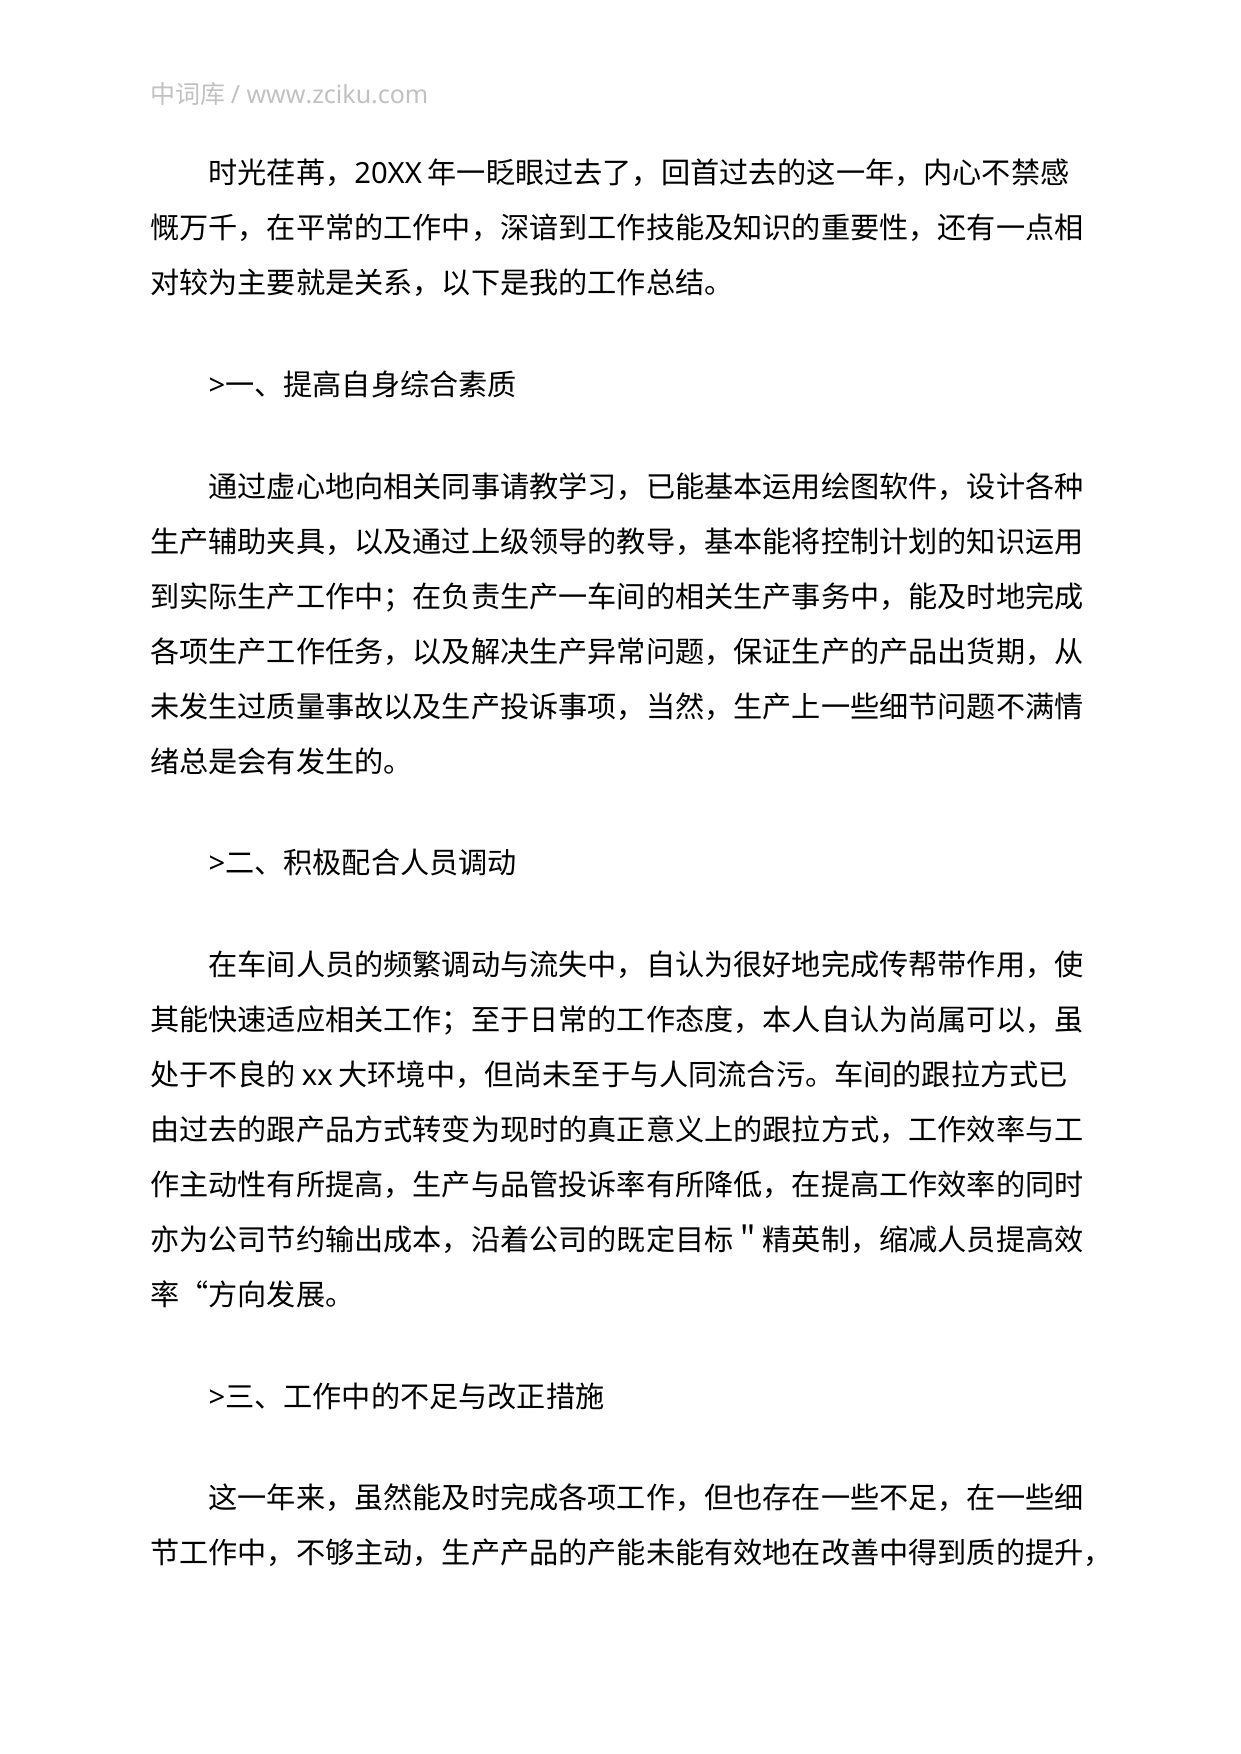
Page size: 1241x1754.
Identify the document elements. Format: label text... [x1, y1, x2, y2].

text 在车间人员的频繁调动与流失中，自认为很好地完成传帮带作用，使其能快速适应相关工作；至于日常的工作态度，本人自认为尚属可以，虽处于不良的xx大环境中，但尚未至于与人同流合污。车间的跟拉方式已由过去的跟产品方式转变为现时的真正意义上的跟拉方式，工作效率与工作主动性有所提高，生产与品管投诉率有所降低，在提高工作效率的同时亦为公司节约输出成本，沿着公司的既定目标＂精英制，缩减人员提高效率“方向发展。 [150, 942, 1090, 1314]
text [150, 1475, 1090, 1572]
text 时光荏苒，20XX年一眨眼过去了，回首过去的这一年，内心不禁感慨万千，在平常的工作中，深谙到工作技能及知识的重要性，还有一点相对较为主要就是关系，以下是我的工作总结。 [150, 150, 1090, 302]
text 通过虚心地向相关同事请教学习，已能基本运用绘图软件，设计各种生产辅助夹具，以及通过上级领导的教导，基本能将控制计划的知识运用到实际生产工作中；在负责生产一车间的相关生产事务中，能及时地完成各项生产工作任务，以及解决生产异常问题，保证生产的产品出货期，从未发生过质量事故以及生产投诉事项，当然，生产上一些细节问题不满情绪总是会有发生的。 [150, 464, 1090, 780]
text >二、积极配合人员调动 [150, 840, 1090, 882]
text >一、提高自身综合素质 [150, 362, 1090, 404]
text >三、工作中的不足与改正措施 [150, 1373, 1090, 1416]
